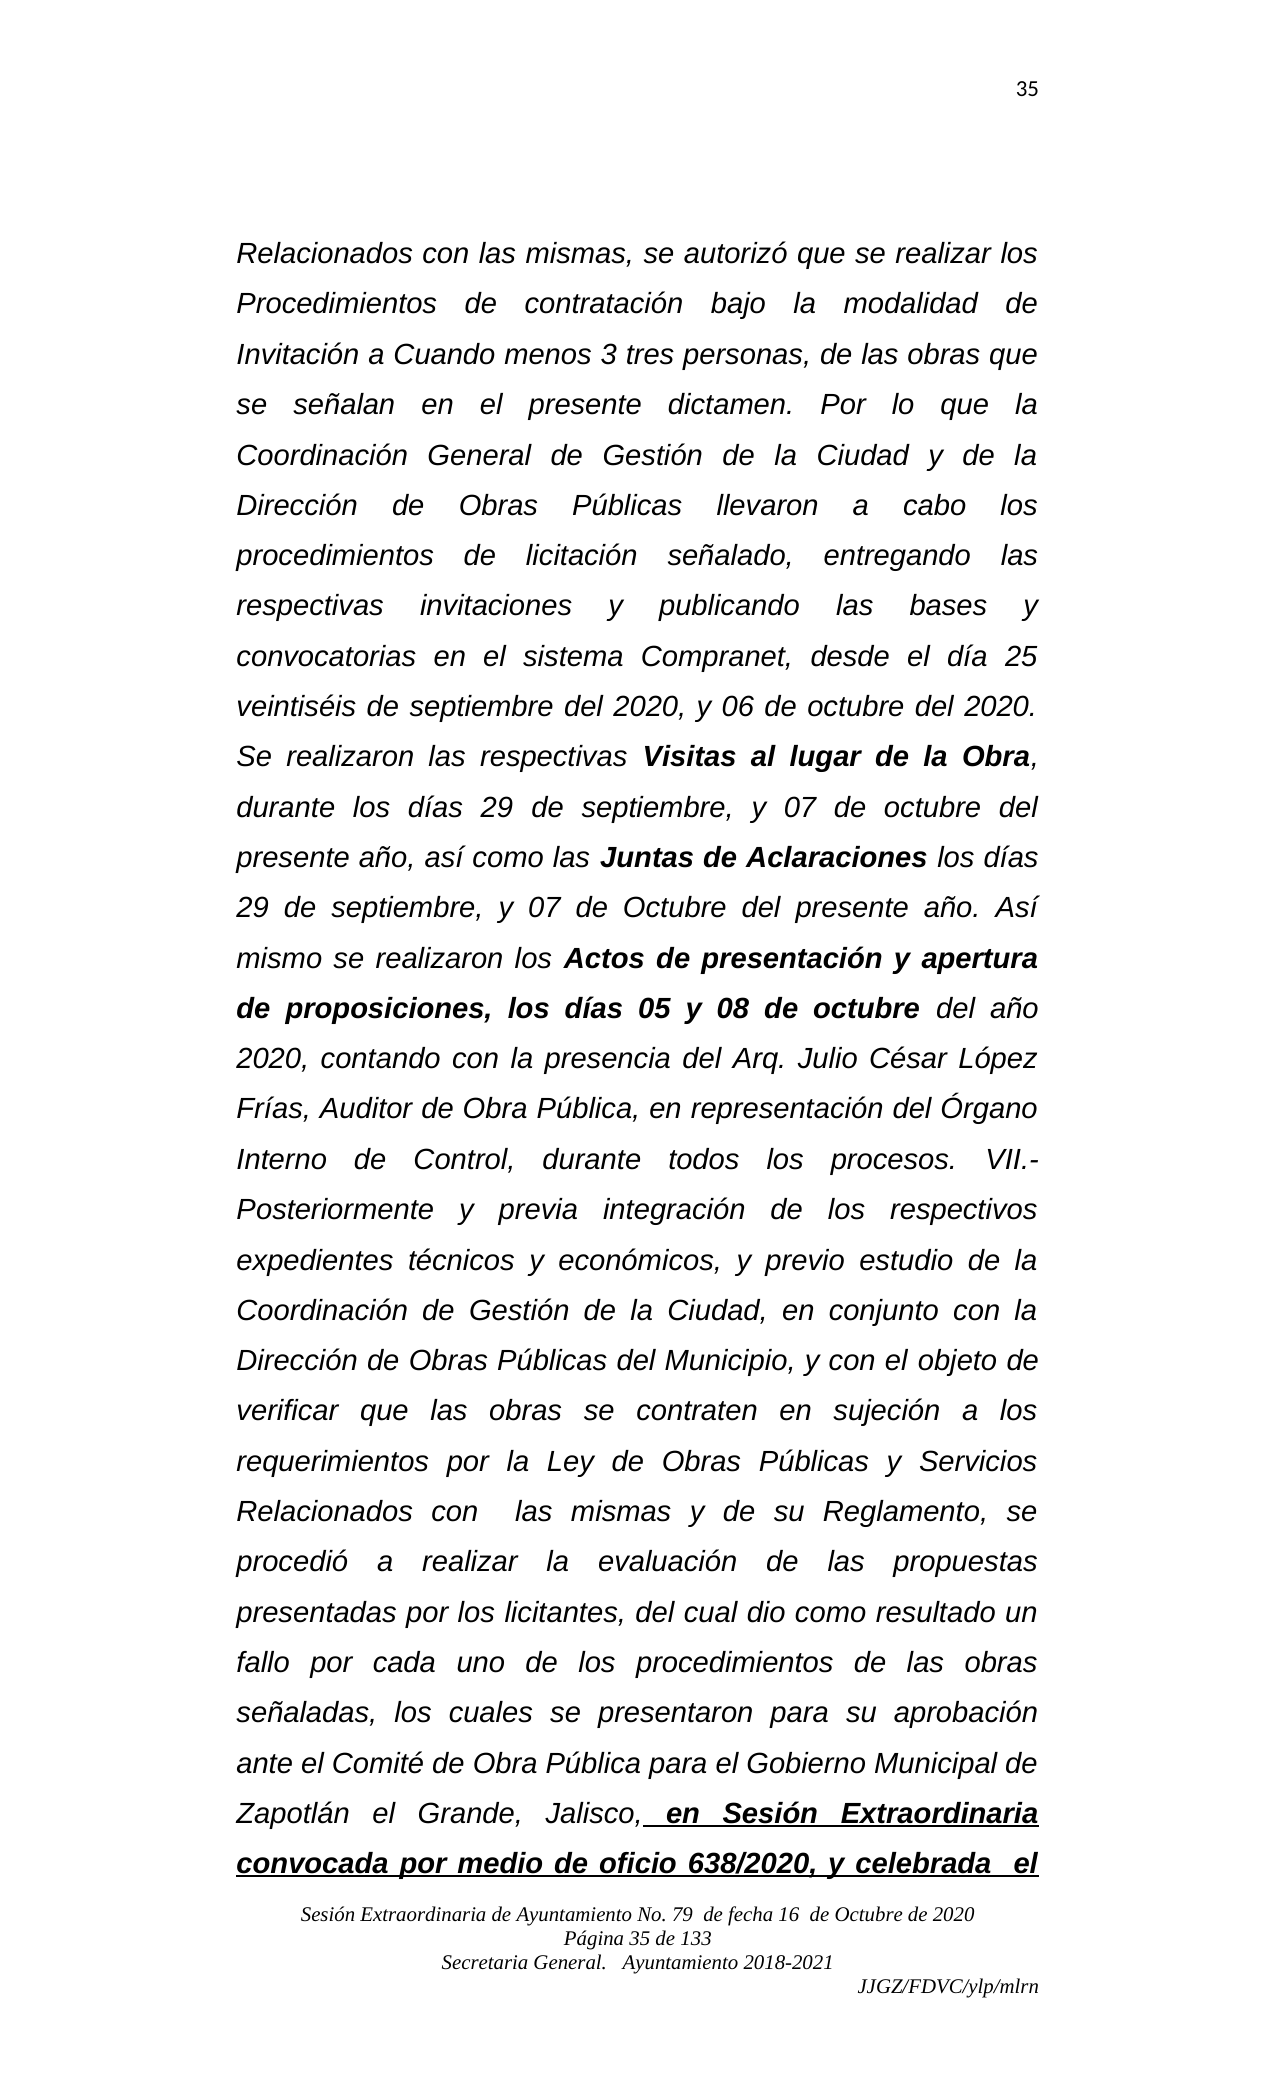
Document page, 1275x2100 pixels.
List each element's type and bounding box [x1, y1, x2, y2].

text [236, 236, 1039, 1875]
